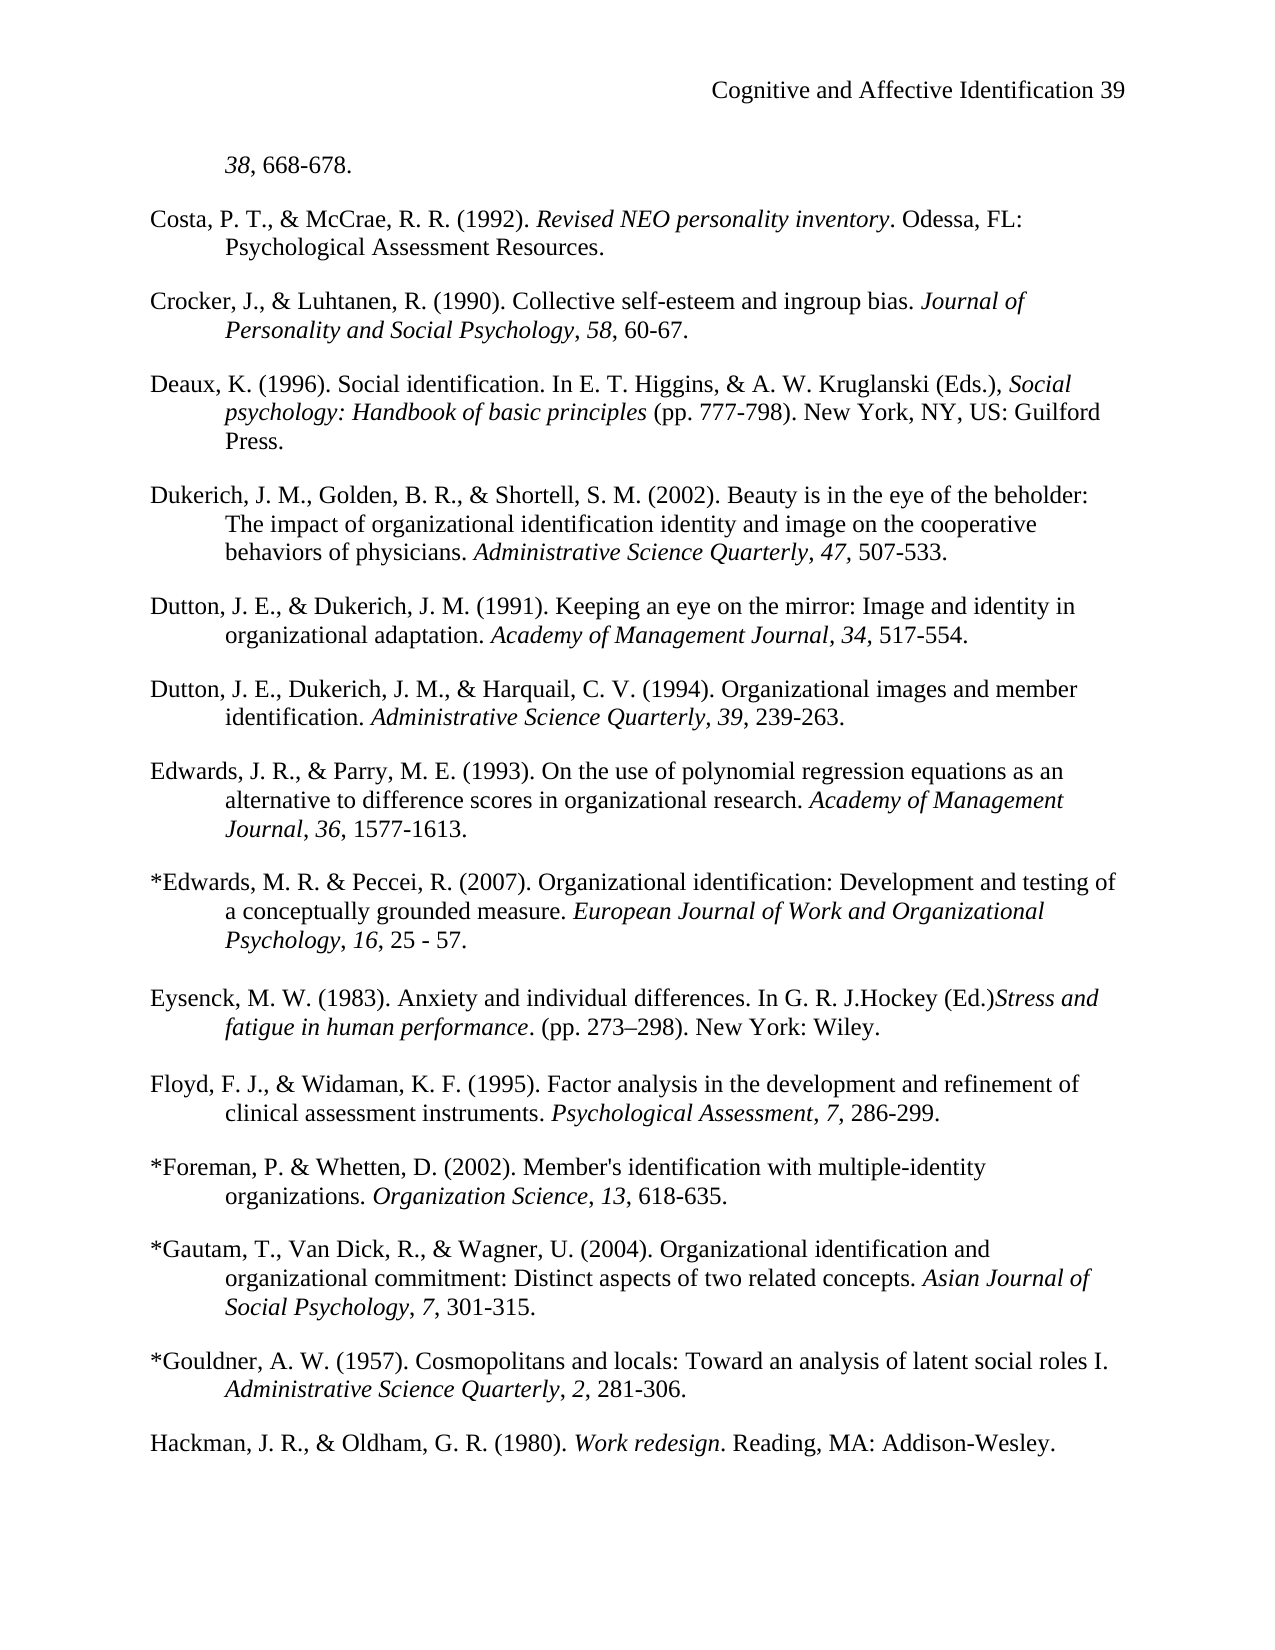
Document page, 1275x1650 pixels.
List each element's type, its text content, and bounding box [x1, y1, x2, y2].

text *Gautam, T., Van Dick, R., & Wagner, U. (2004). Organizational identification and organizational commitment: Distinct aspects of two related concepts. Asian Journal of Social Psychology, 7, 301-315. [150, 1234, 1125, 1321]
text Edwards, J. R., & Parry, M. E. (1993). On the use of polynomial regression equations as an alternative to difference scores in organizational research. Academy of Management Journal, 36, 1577-1613. [150, 756, 1125, 842]
text *Gouldner, A. W. (1957). Cosmopolitans and locals: Toward an analysis of latent social Administrative Science Quarterly, 2, 281-306. [150, 1346, 1125, 1403]
text Deaux, K. (1996). Social identification. In E. T. Higgins, & A. W. Kruglanski (Eds.), Social psychology: Handbook of basic principles (pp. 777-798). , , : Press. [150, 369, 1125, 455]
text *Edwards, M. R. & Peccei, R. (2007). Organizational identification: Development and testing of a conceptually grounded measure. European Journal of Work and Organizational Psychology, 16, 25 - 57. [150, 867, 1125, 954]
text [150, 150, 1125, 179]
text Crocker, J., & Luhtanen, R. (1990). Collective self-esteem and ingroup bias. Journal of Personality and Social Psychology, 58, 60-67. [150, 286, 1125, 344]
text Dukerich, J. M., Golden, B. R., & Shortell, S. M. (2002). Beauty is in the eye of the beholder: The impact of organizational identification identity and image on the cooperative behaviors of physicians. Administrative Science Quarterly, 47, 507-533. [150, 480, 1125, 566]
text Dutton, J. E., & Dukerich, J. M. (1991). Keeping an eye on the mirror: Image and identity in organizational adaptation. Journal, 34, 517-554. [150, 591, 1125, 649]
text Floyd, F. J., & Widaman, K. F. (1995). Factor analysis in the development and refinement of clinical assessment instruments. Psychological Assessment, 7, 286-299. [150, 1069, 1125, 1127]
text *Foreman, P. & Whetten, D. (2002). Member's identification with multiple-identity organizations. Organization Science, 13, 618-635. [150, 1152, 1125, 1209]
text Costa, P. T., & McCrae, R. R. (1992). Revised NEO personality inventory. : Psychological Assessment Resources. [150, 204, 1125, 261]
text Dutton, J. E., Dukerich, J. M., & Harquail, C. V. (1994). Organizational images and member identification. Administrative Science Quarterly, 39, 239-263. [150, 674, 1125, 731]
text Hackman, J. R., & Oldham, G. R. (1980). Work redesign. : Addison-Wesley. [150, 1428, 1125, 1457]
text Eysenck, M. W. (1983). Anxiety and individual differences. In G. R. J.Hockey (Ed.)Stress and fatigue in human performance. (pp. 273–298). New York: Wiley. [150, 983, 1125, 1040]
